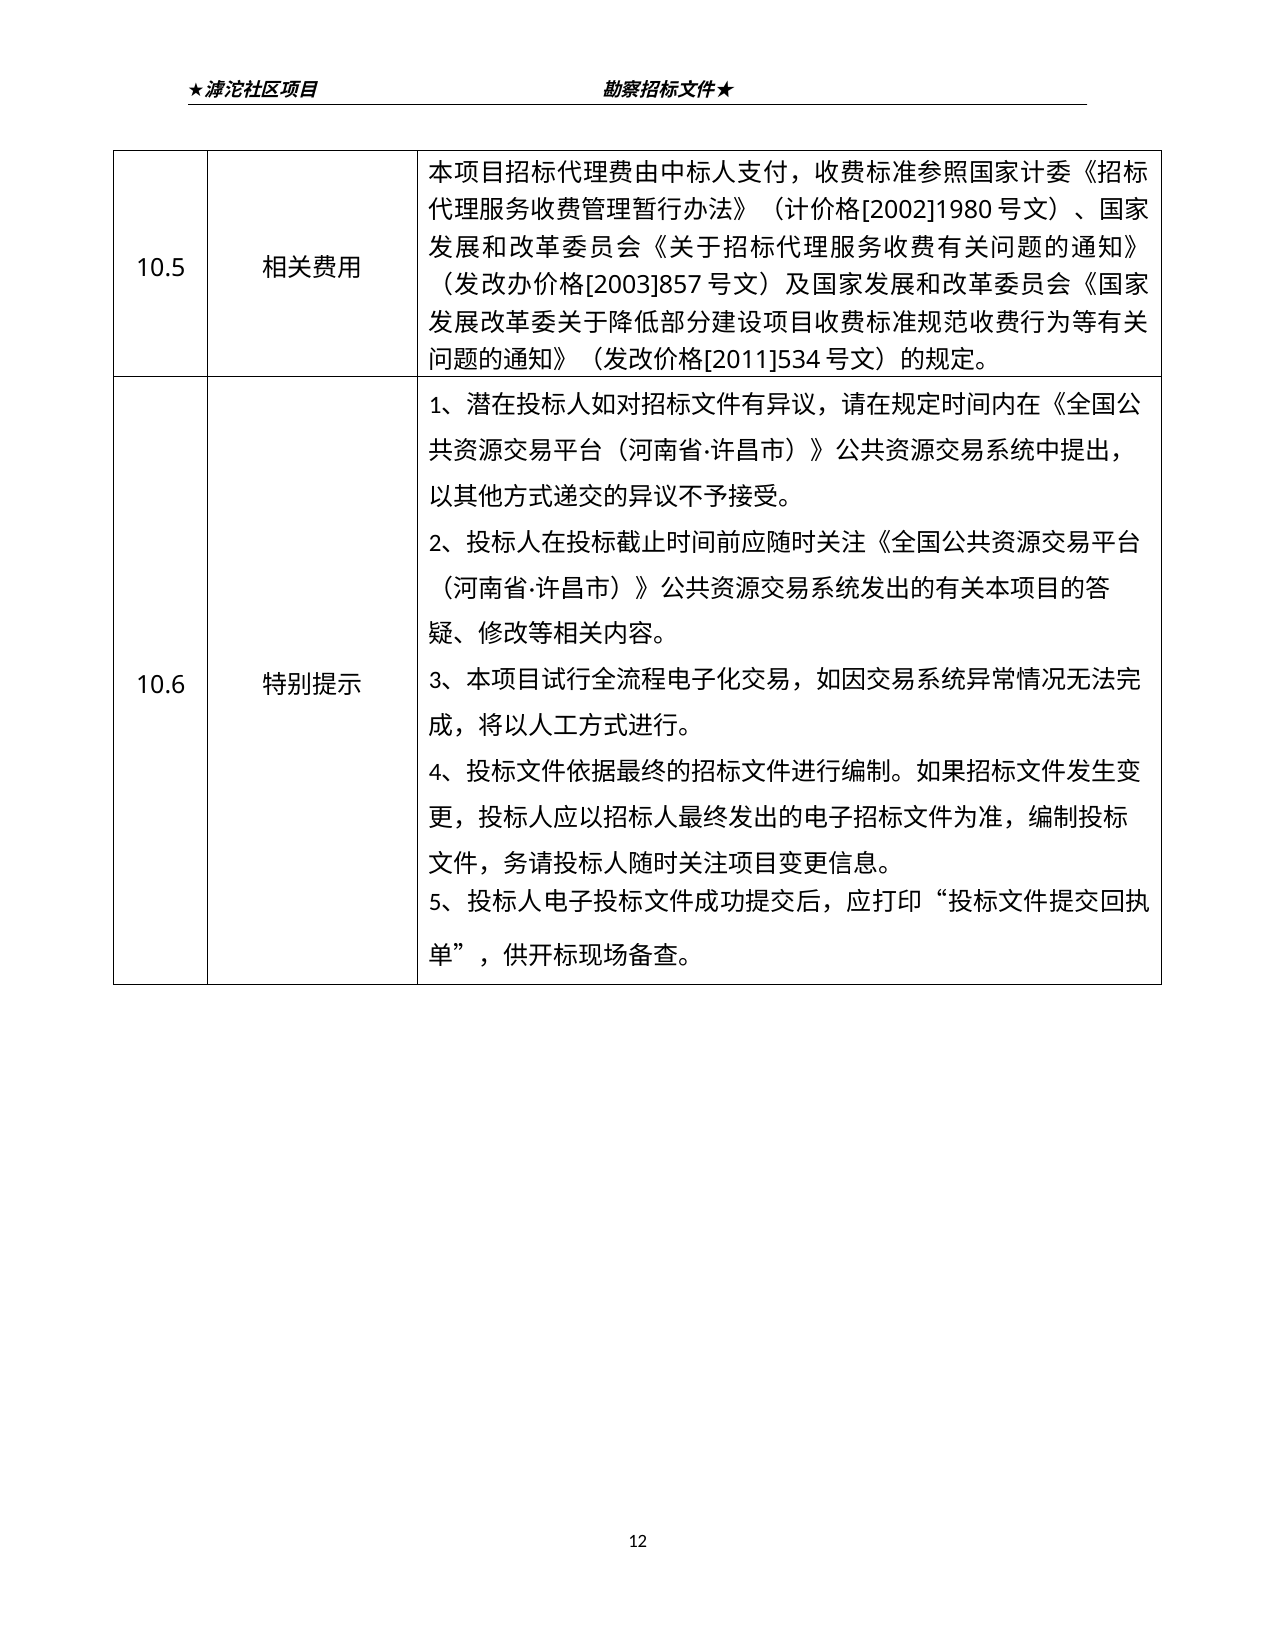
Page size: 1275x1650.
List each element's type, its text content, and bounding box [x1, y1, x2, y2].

table_cell 相关费用 [208, 151, 417, 376]
table_cell 10.6 [114, 377, 207, 984]
table_cell 1、潜在投标人如对招标文件有异议，请在规定时间内在《全国公共资源交易平台（河南省·许昌市）》公共资源交易系统中提出，以其他方式递交的异议不予接受。 2、投标人在投标截止时间前应随时关注《全国公共资源交易平台（河南省·许昌市）》公共资源交易系统发出的有关本项目的答疑、修改等相关内容。 3、本项目试行全流程电子化交易，如因交易系统异常情况无法完成，将以人工方式进行。 4、投标文件依据最终的招标文件进行编制。如果招标文件发生变更，投标人应以招标人最终发出的电子招标文件为准，编制投标文件，务请投标人随时关注项目变更信息。 5、投标人电子投标文件成功提交后，应打印“投标文件提交回执单”，供开标现场备查。 [418, 377, 1161, 984]
table_cell 本项目招标代理费由中标人支付，收费标准参照国家计委《招标代理服务收费管理暂行办法》（计价格[2002]1980号文）、国家发展和改革委员会《关于招标代理服务收费有关问题的通知》（发改办价格[2003]857号文）及国家发展和改革委员会《国家发展改革委关于降低部分建设项目收费标准规范收费行为等有关问题的通知》（发改价格[2011]534号文）的规定。 [418, 151, 1161, 376]
table_cell 特别提示 [208, 377, 417, 984]
table_cell 10.5 [114, 151, 207, 376]
